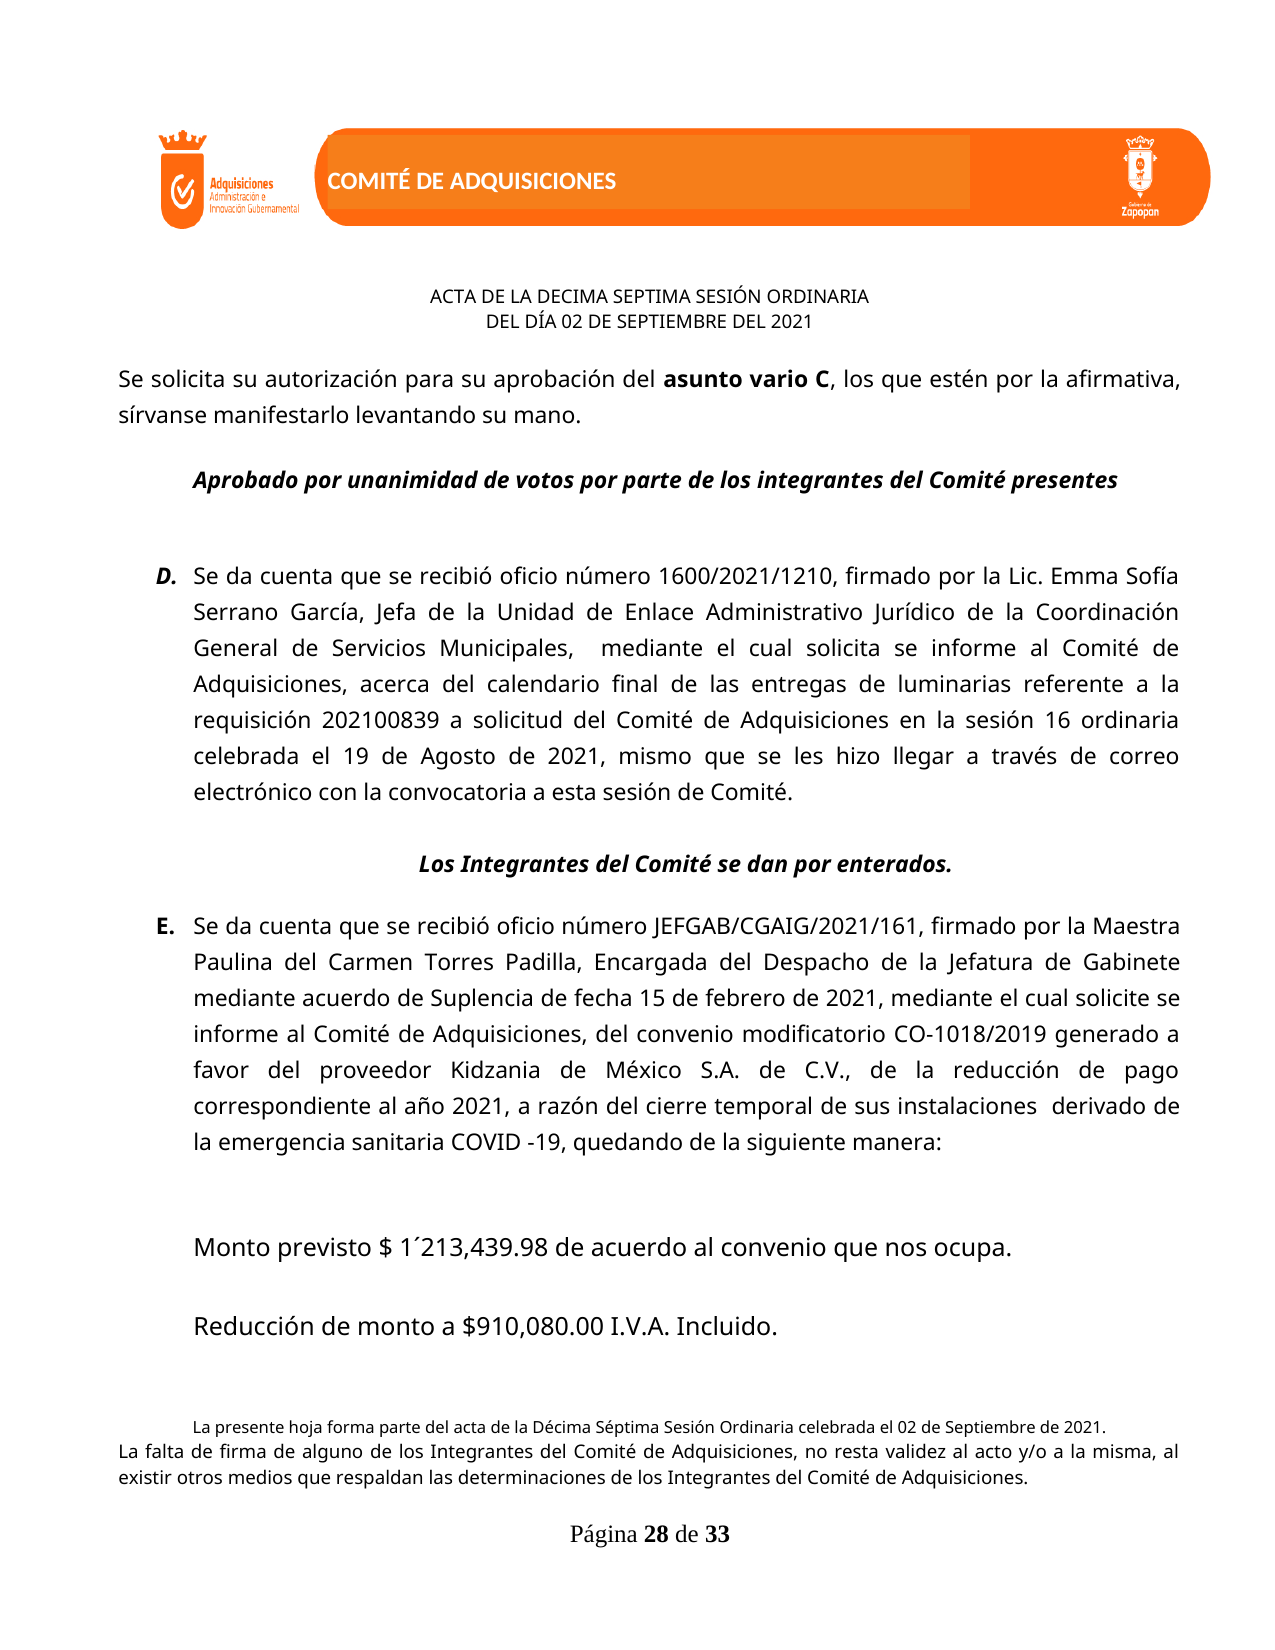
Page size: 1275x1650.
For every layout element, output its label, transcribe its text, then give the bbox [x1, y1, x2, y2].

list Aprobado por unanimidad de votos por parte de los integrantes del Comité presentes [193, 464, 1181, 495]
list Los Integrantes del Comité se dan por enterados. [193, 848, 1181, 879]
text Reducción de monto a $910,080.00 I.V.A. Incluido. [193, 1308, 1181, 1342]
text Se solicita su autorización para su aprobación del asunto vario C, los que estén por la afirmativa, sírvanse manifestarlo levantando su mano. [118, 363, 1181, 430]
list Se da cuenta que se recibió oficio número 1600/2021/1210, firmado por la Lic. Emma Sofía Serrano García, Jefa de la Unidad de Enlace Administrativo Jurídico de la Coordinación General de Servicios Municipales, mediante el cual solicita se informe al Comité de Adquisiciones, acerca del calendario final de las entregas de luminarias referente a la requisición 202100839 a solicitud del Comité de Adquisiciones en la sesión 16 ordinaria celebrada el 19 de Agosto de 2021, mismo que se les hizo llegar a través de correo electrónico con la convocatoria a esta sesión de Comité. [156, 560, 1181, 807]
list Se da cuenta que se recibió oficio número JEFGAB/CGAIG/2021/161, firmado por la Maestra Paulina del Carmen Torres Padilla, Encargada del Despacho de la Jefatura de Gabinete mediante acuerdo de Suplencia de fecha 15 de febrero de 2021, mediante el cual solicite se informe al Comité de Adquisiciones, del convenio modificatorio CO-1018/2019 generado a favor del proveedor Kidzania de México S.A. de C.V., de la reducción de pago correspondiente al año 2021, a razón del cierre temporal de sus instalaciones derivado de la emergencia sanitaria COVID -19, quedando de la siguiente manera: [156, 910, 1181, 1157]
picture [118, 73, 1239, 284]
text Monto previsto $ 1´213,439.98 de acuerdo al convenio que nos ocupa. [193, 1230, 1181, 1264]
